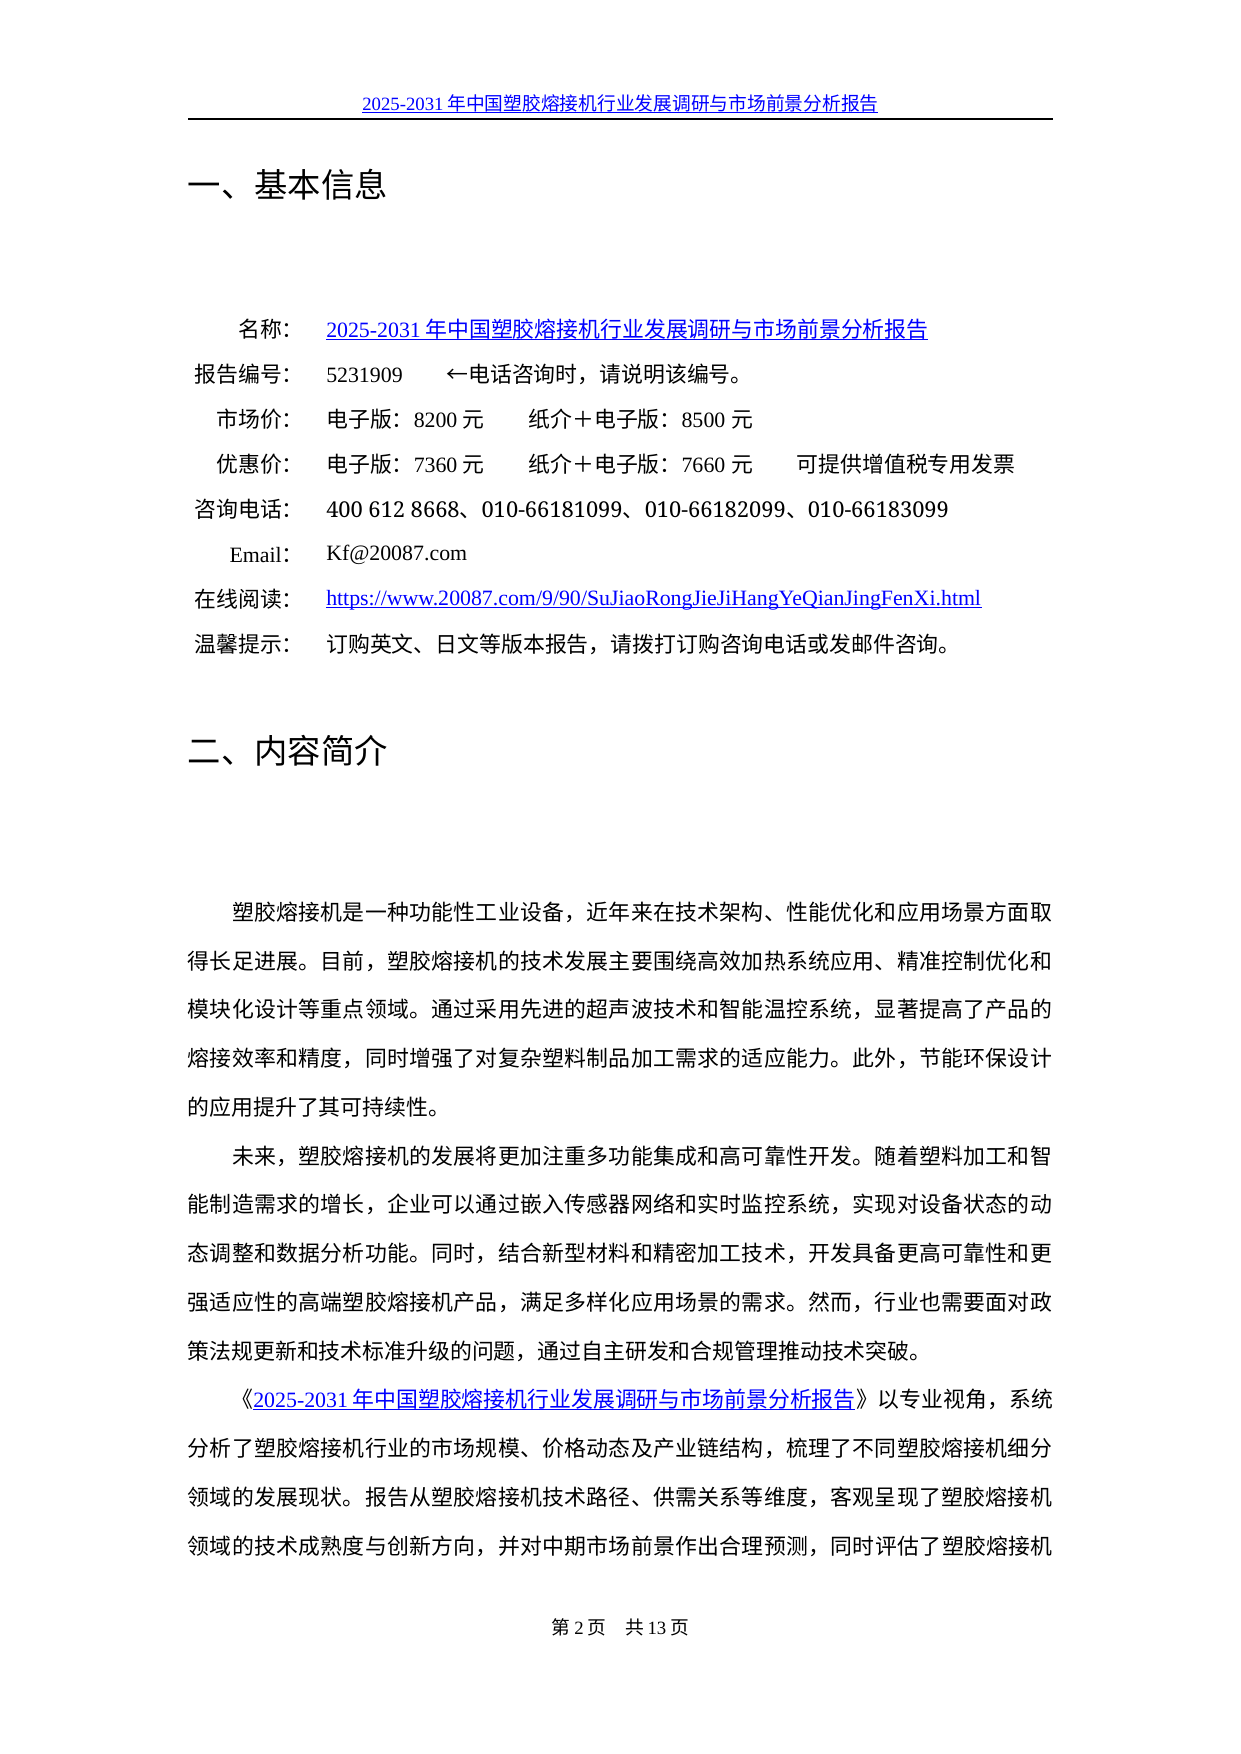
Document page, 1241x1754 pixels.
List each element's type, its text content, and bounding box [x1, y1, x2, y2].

table_cell 市场价： [167, 402, 315, 447]
table_cell 在线阅读： [167, 582, 315, 627]
table_cell [315, 582, 1073, 627]
title 二、内容简介 [187, 717, 1053, 782]
table_cell Email： [167, 537, 315, 582]
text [187, 894, 1053, 1561]
table_cell 5231909 ←电话咨询时，请说明该编号。 [315, 357, 1073, 402]
table_cell 报告编号： [167, 357, 315, 402]
table_cell Kf@20087.com [315, 537, 1073, 582]
table_header 2025-2031年中国塑胶熔接机行业发展调研与市场前景分析报告 [315, 312, 1073, 357]
title 一、基本信息 [187, 150, 1053, 215]
table_cell 电子版：7360 元 纸介＋电子版：7660 元 可提供增值税专用发票 [315, 447, 1073, 492]
table_cell 电子版：8200 元 纸介＋电子版：8500 元 [315, 402, 1073, 447]
table_cell 优惠价： [167, 447, 315, 492]
table_header 名称： [167, 312, 315, 357]
table_cell 订购英文、日文等版本报告，请拨打订购咨询电话或发邮件咨询。 [315, 627, 1073, 672]
table_cell 温馨提示： [167, 627, 315, 672]
table_cell 咨询电话： [167, 492, 315, 537]
table_cell 400 612 8668、010-66181099、010-66182099、010-66183099 [315, 492, 1073, 537]
